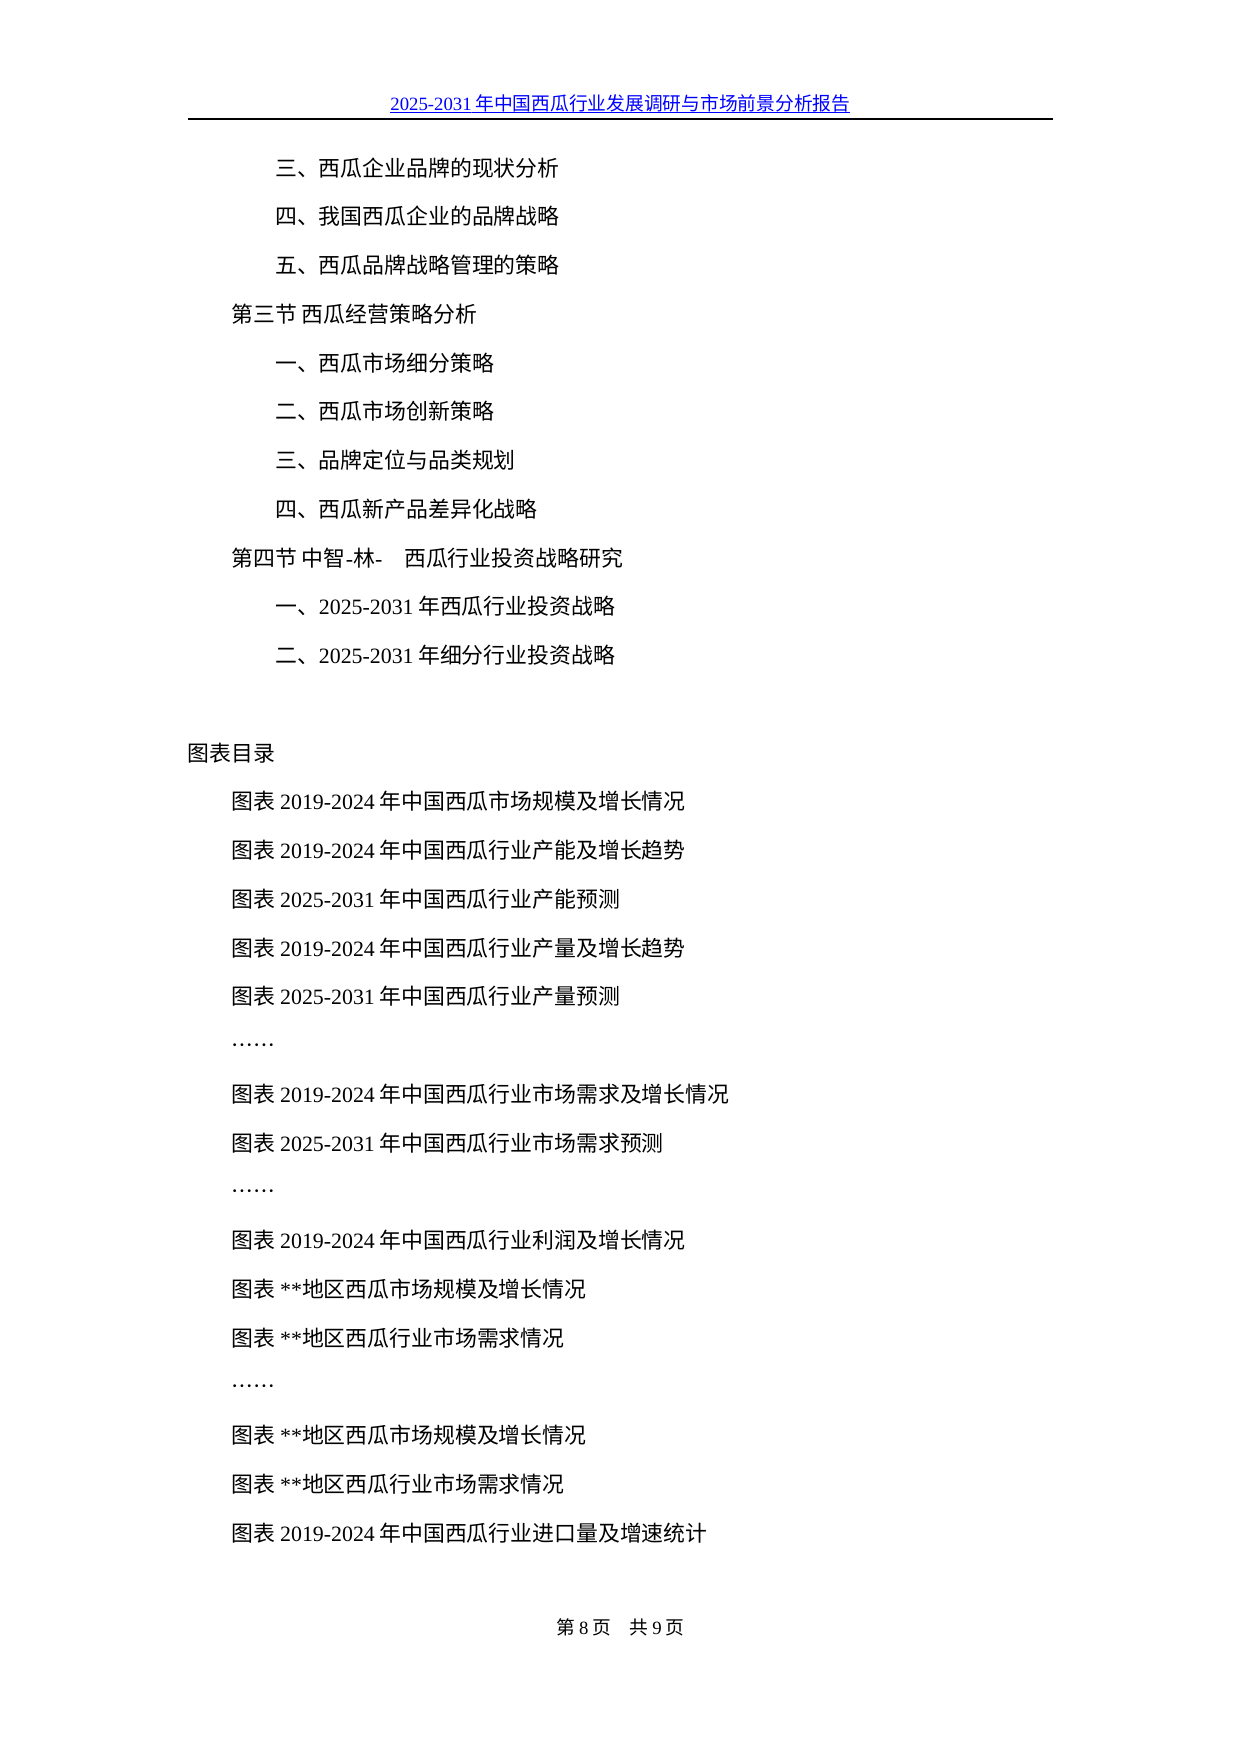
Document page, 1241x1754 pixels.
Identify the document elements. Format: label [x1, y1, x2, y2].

text [187, 150, 1053, 1548]
